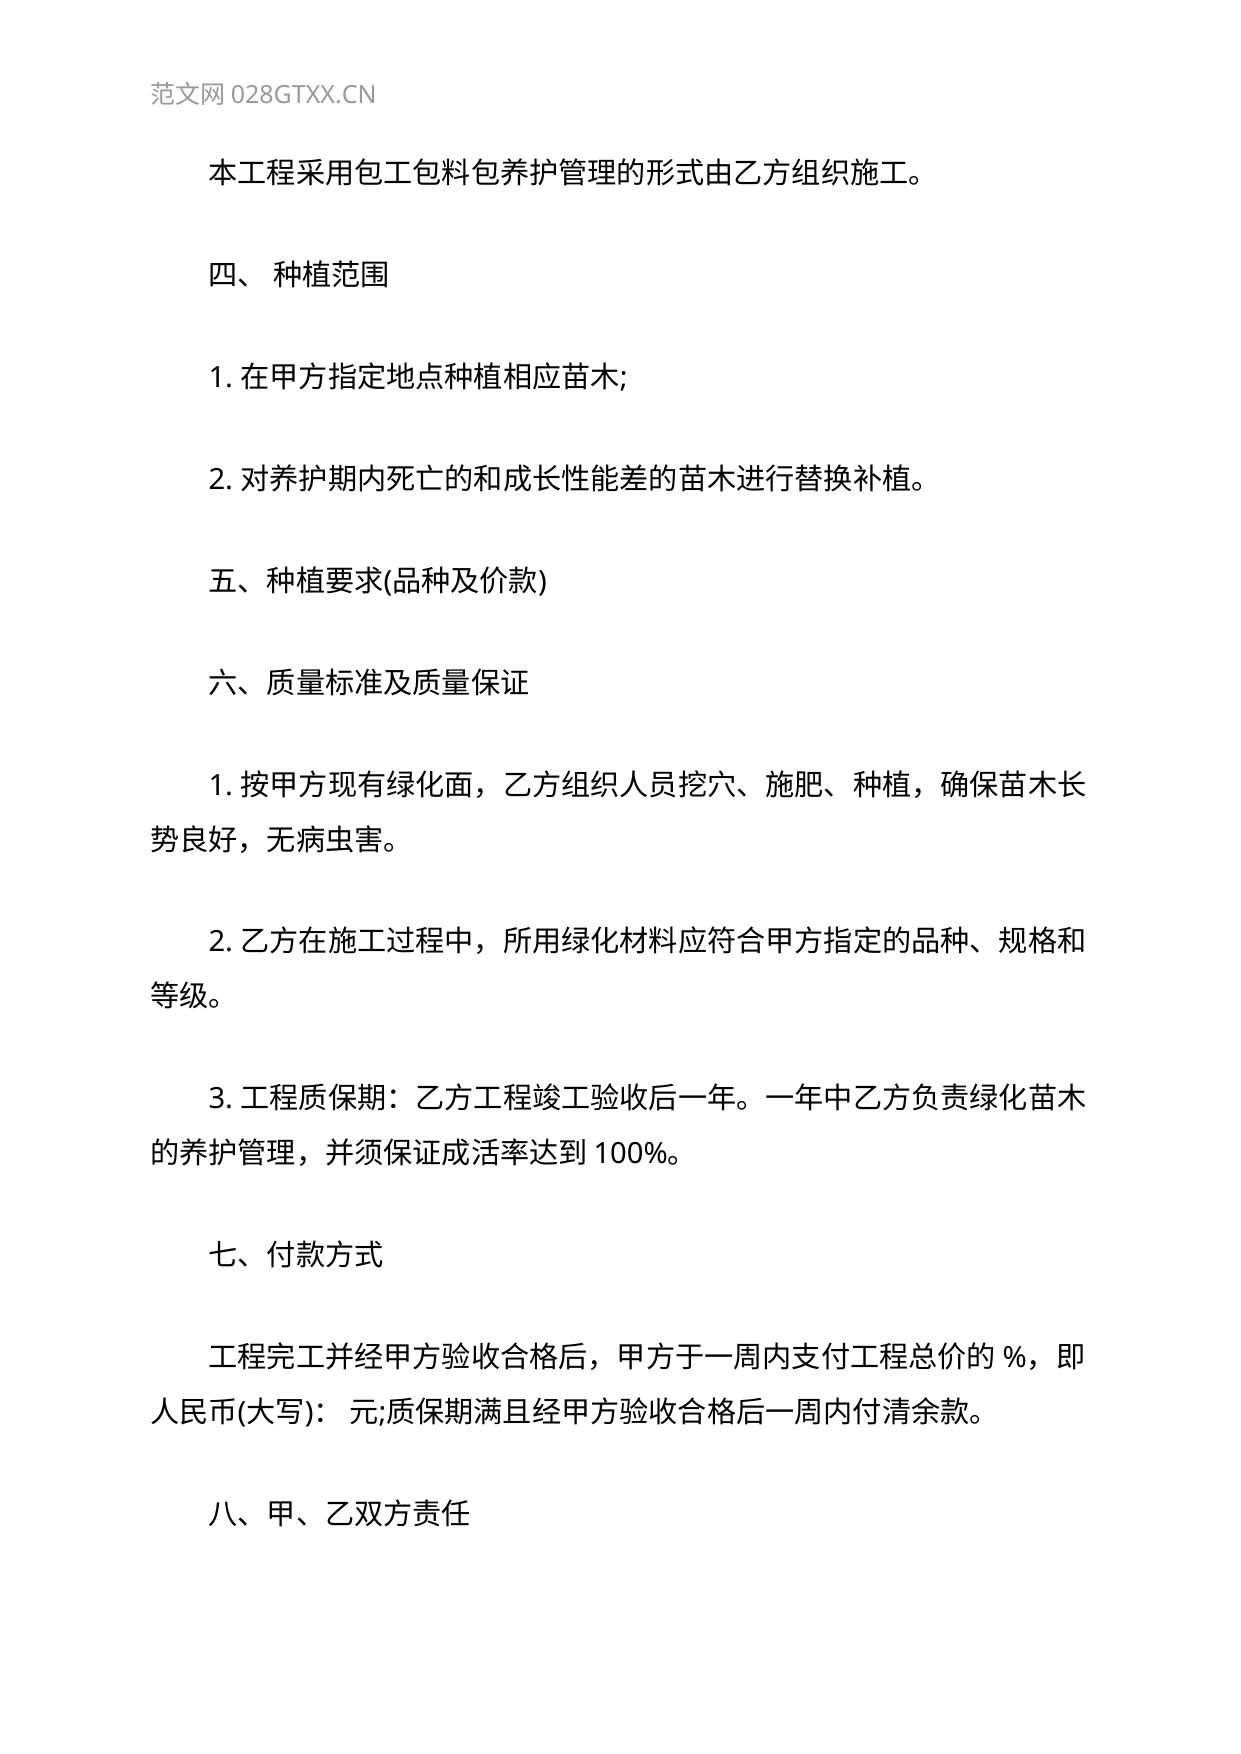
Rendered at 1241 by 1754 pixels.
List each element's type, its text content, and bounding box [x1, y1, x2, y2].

text 七、付款方式 [150, 1232, 1090, 1274]
text 工程完工并经甲方验收合格后，甲方于一周内支付工程总价的 %，即人民币(大写)： 元;质保期满且经甲方验收合格后一周内付清余款。 [150, 1333, 1090, 1431]
text 2. 对养护期内死亡的和成长性能差的苗木进行替换补植。 [150, 456, 1090, 498]
text 2. 乙方在施工过程中，所用绿化材料应符合甲方指定的品种、规格和等级。 [150, 918, 1090, 1015]
text 六、质量标准及质量保证 [150, 659, 1090, 702]
text 五、种植要求(品种及价款) [150, 557, 1090, 600]
text 本工程采用包工包料包养护管理的形式由乙方组织施工。 [150, 150, 1090, 192]
text 1. 在甲方指定地点种植相应苗木; [150, 353, 1090, 396]
text 3. 工程质保期：乙方工程竣工验收后一年。一年中乙方负责绿化苗木的养护管理，并须保证成活率达到100%。 [150, 1075, 1090, 1172]
text 八、甲、乙双方责任 [150, 1491, 1090, 1533]
text 1. 按甲方现有绿化面，乙方组织人员挖穴、施肥、种植，确保苗木长势良好，无病虫害。 [150, 761, 1090, 858]
text 四、 种植范围 [150, 252, 1090, 294]
